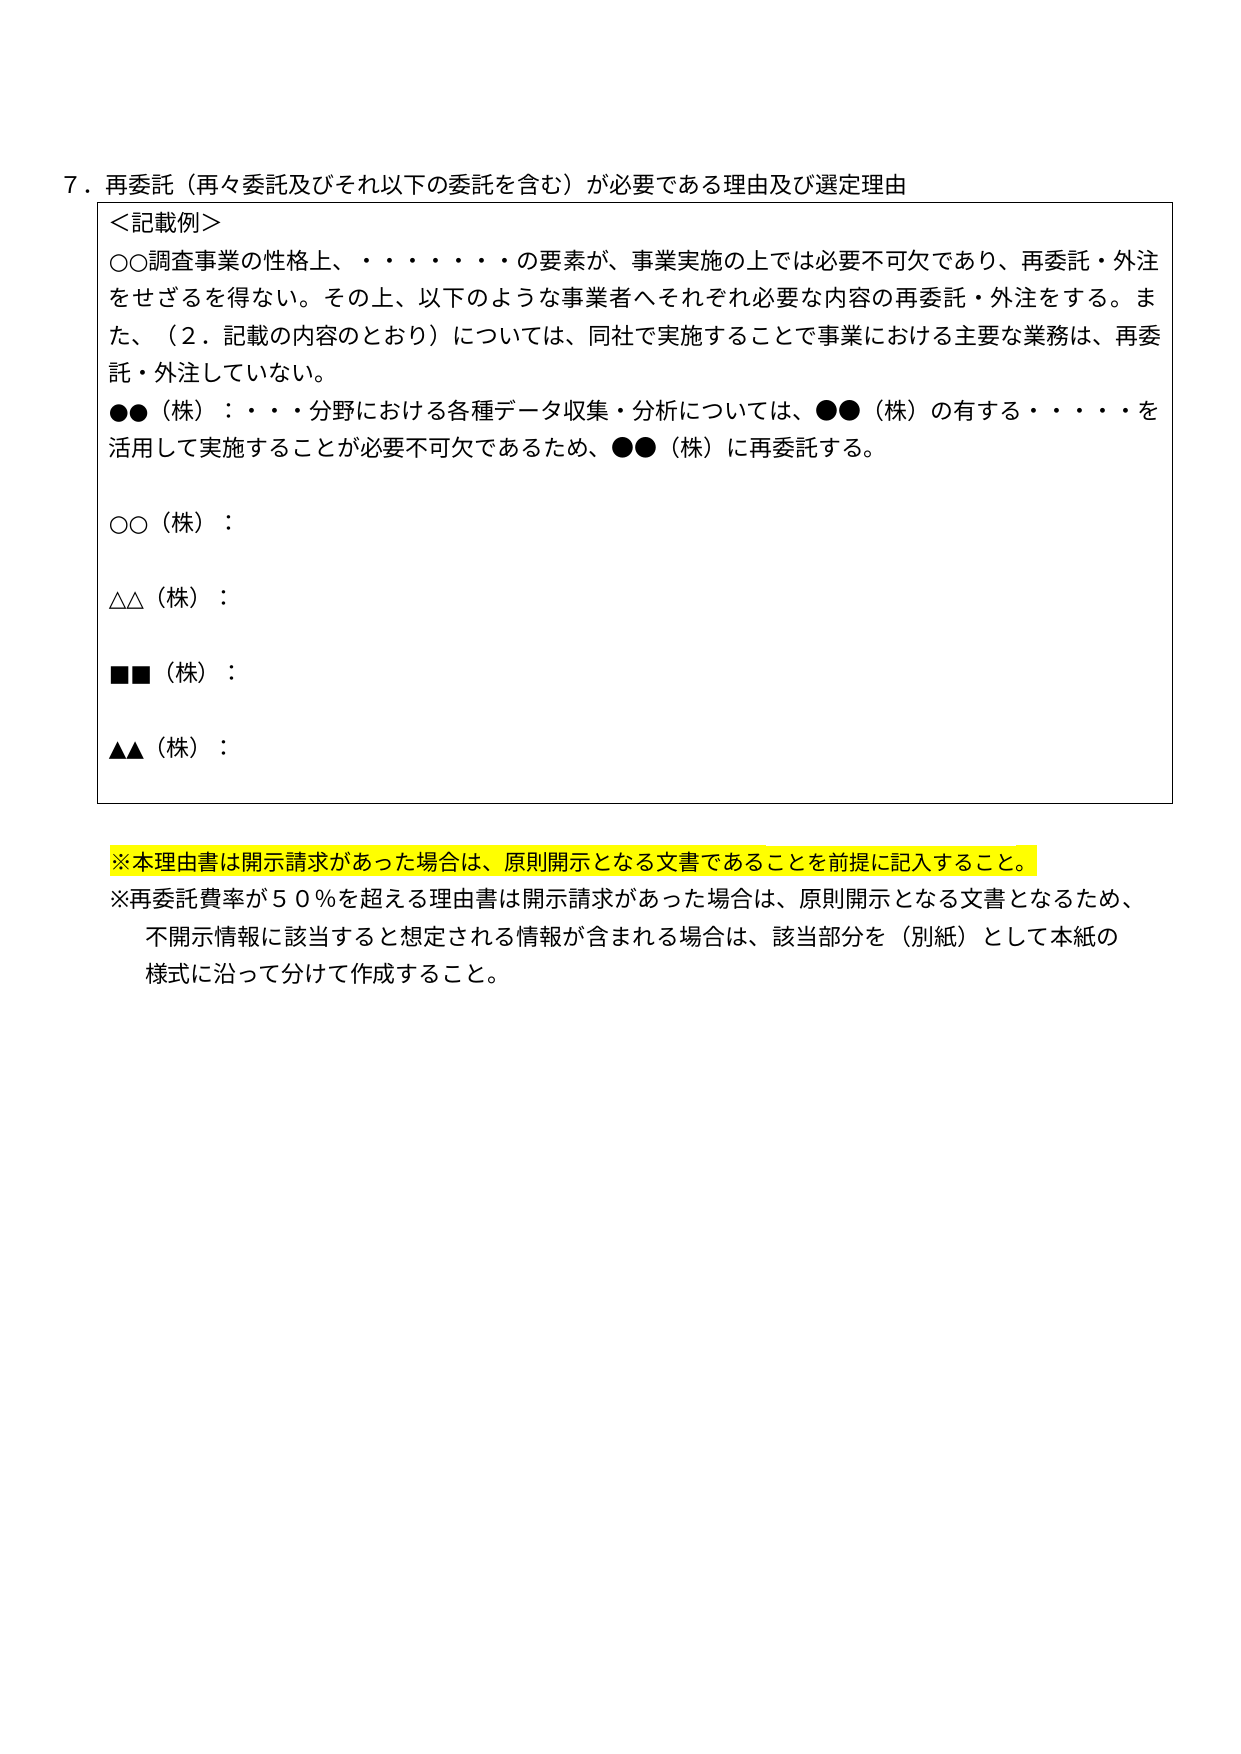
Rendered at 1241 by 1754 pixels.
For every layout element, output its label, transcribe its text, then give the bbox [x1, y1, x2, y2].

table_header ＜記載例＞ ○○調査事業の性格上、・・・・・・・の要素が、事業実施の上では必要不可欠であり、再委託・外注をせざるを得ない。その上、以下のような事業者へそれぞれ必要な内容の再委託・外注をする。また、（２．記載の内容のとおり）については、同社で実施することで事業における主要な業務は、再委託・外注していない。 ●●（株）：・・・分野における各種データ収集・分析については、●●（株）の有する・・・・・を活用して実施することが必要不可欠であるため、●●（株）に再委託する。 ○○（株）： △△（株）： ■■（株）： ▲▲（株）： [98, 203, 1172, 803]
text ※再委託費率が５０％を超える理由書は開示請求があった場合は、原則開示となる文書となるため、不開示情報に該当すると想定される情報が含まれる場合は、該当部分を（別紙）として本紙の様式に沿って分けて作成すること。 [110, 879, 1122, 992]
text ※本理由書は開示請求があった場合は、原則開示となる文書であることを前提に記入すること。 [44, 842, 1122, 879]
text ７．再委託（再々委託及びそれ以下の委託を含む）が必要である理由及び選定理由 [59, 164, 1122, 202]
